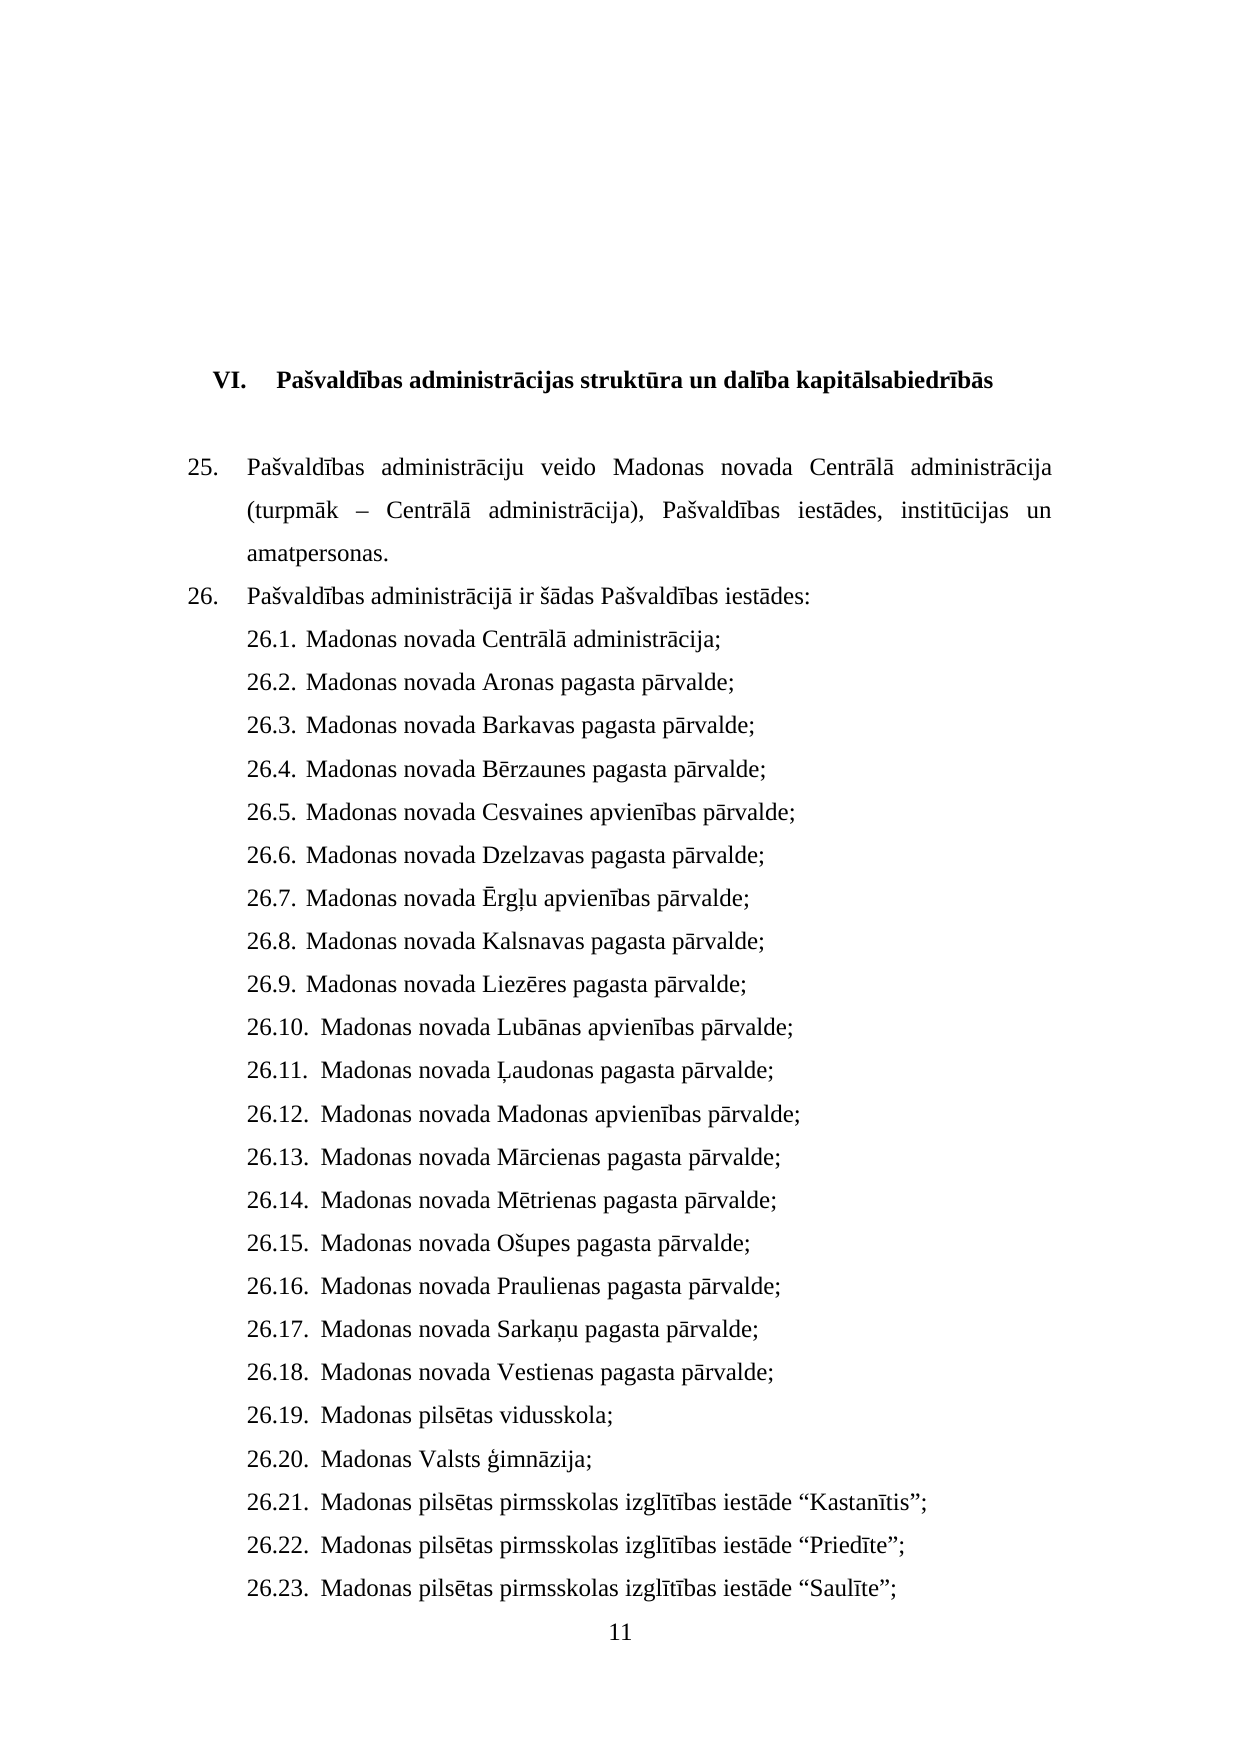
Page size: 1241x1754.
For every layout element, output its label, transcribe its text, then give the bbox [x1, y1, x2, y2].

list Madonas pilsētas pirmsskolas izglītības iestāde “Kastanītis”; [247, 1487, 1053, 1516]
list Pašvaldības administrāciju veido Madonas novada Centrālā administrācija (turpmāk – Centrālā administrācija), Pašvaldības iestādes, institūcijas un amatpersonas. [187, 452, 1053, 567]
list Madonas novada Centrālā administrācija; [247, 624, 1053, 653]
list Madonas novada Liezēres pagasta pārvalde; [247, 969, 1053, 998]
list Madonas novada Dzelzavas pagasta pārvalde; [247, 840, 1053, 869]
list Madonas novada Bērzaunes pagasta pārvalde; [247, 754, 1053, 782]
list Madonas novada Praulienas pagasta pārvalde; [247, 1271, 1053, 1300]
list Madonas novada Madonas apvienības pārvalde; [247, 1099, 1053, 1127]
list Madonas pilsētas pirmsskolas izglītības iestāde “Saulīte”; [247, 1573, 1053, 1602]
list Madonas novada Aronas pagasta pārvalde; [247, 667, 1053, 696]
list Madonas novada Mētrienas pagasta pārvalde; [247, 1185, 1053, 1214]
list Madonas novada Vestienas pagasta pārvalde; [247, 1357, 1053, 1386]
list Madonas novada Barkavas pagasta pārvalde; [247, 711, 1053, 739]
list Madonas novada Sarkaņu pagasta pārvalde; [247, 1314, 1053, 1343]
list Madonas novada Lubānas apvienības pārvalde; [247, 1012, 1053, 1041]
list Madonas novada Ošupes pagasta pārvalde; [247, 1228, 1053, 1257]
list Madonas novada Ļaudonas pagasta pārvalde; [247, 1056, 1053, 1084]
list Madonas Valsts ģimnāzija; [247, 1444, 1053, 1472]
list Madonas novada Cesvaines apvienības pārvalde; [247, 797, 1053, 826]
list Pašvaldības administrācijas struktūra un dalība kapitālsabiedrībās [187, 366, 1053, 394]
list Pašvaldības administrācijā ir šādas Pašvaldības iestādes: [187, 581, 1053, 610]
list Madonas novada Mārcienas pagasta pārvalde; [247, 1142, 1053, 1171]
list Madonas pilsētas vidusskola; [247, 1401, 1053, 1429]
list Madonas novada Ērgļu apvienības pārvalde; [247, 883, 1053, 912]
list Madonas novada Kalsnavas pagasta pārvalde; [247, 926, 1053, 955]
list Madonas pilsētas pirmsskolas izglītības iestāde “Priedīte”; [247, 1530, 1053, 1559]
